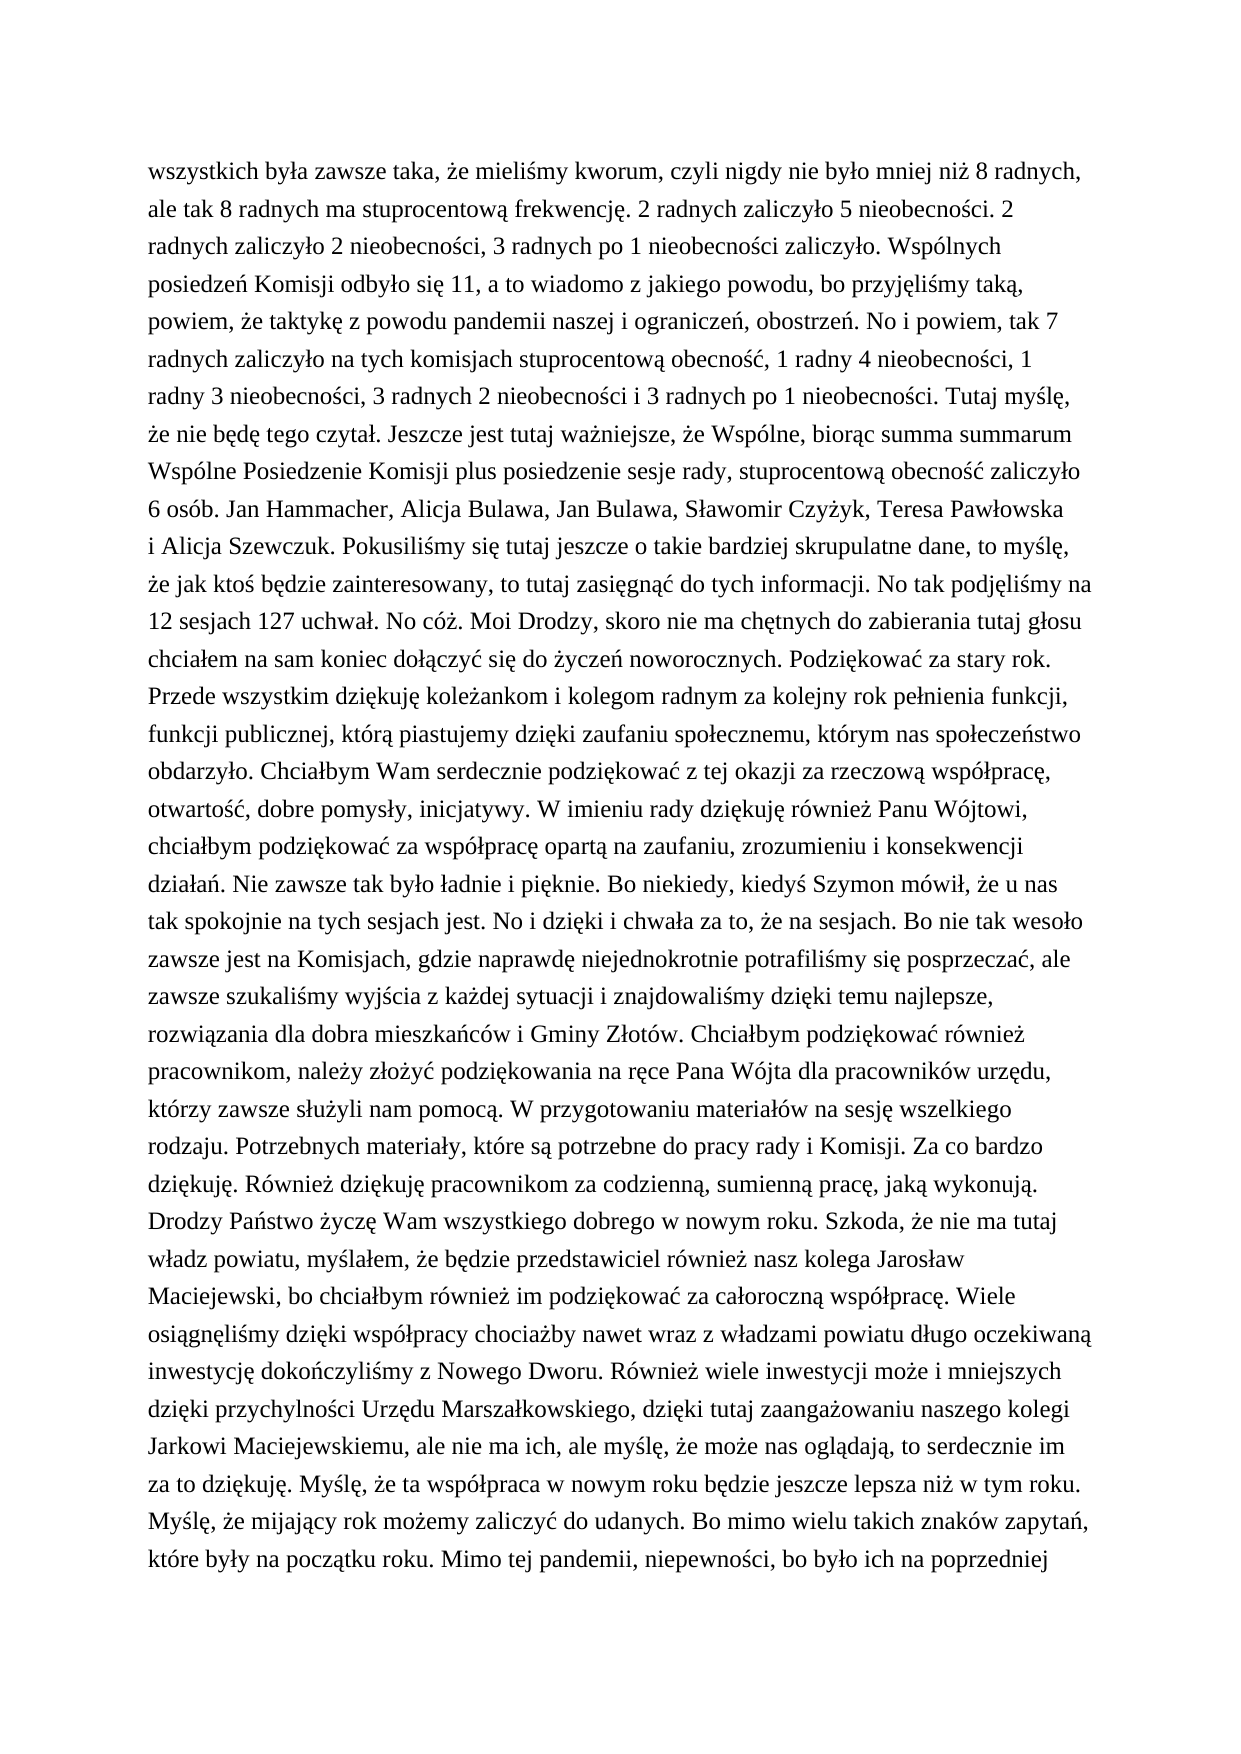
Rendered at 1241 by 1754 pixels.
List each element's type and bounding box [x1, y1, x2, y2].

text [148, 148, 1093, 1573]
